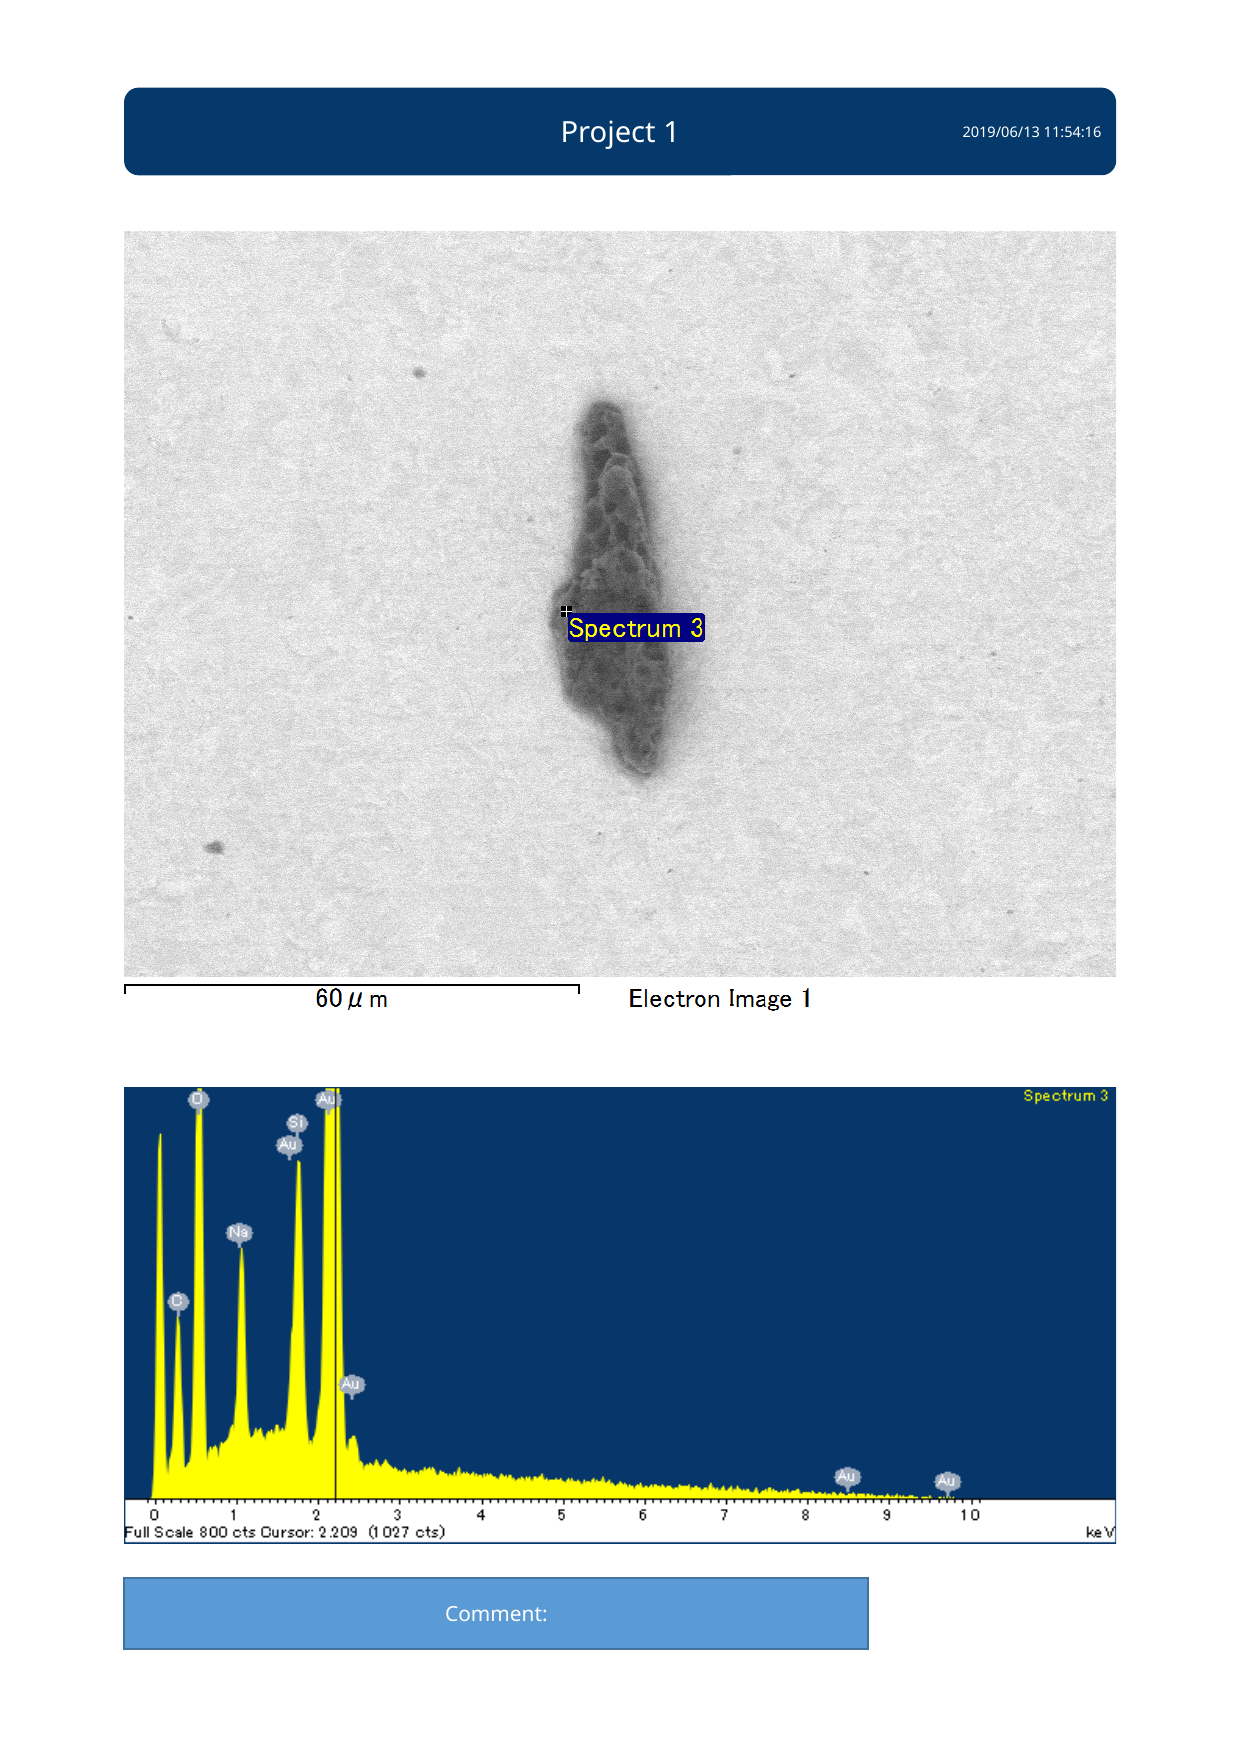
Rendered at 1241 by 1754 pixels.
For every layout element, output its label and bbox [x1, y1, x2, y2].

picture [124, 192, 1117, 1053]
picture [124, 1087, 1117, 1544]
